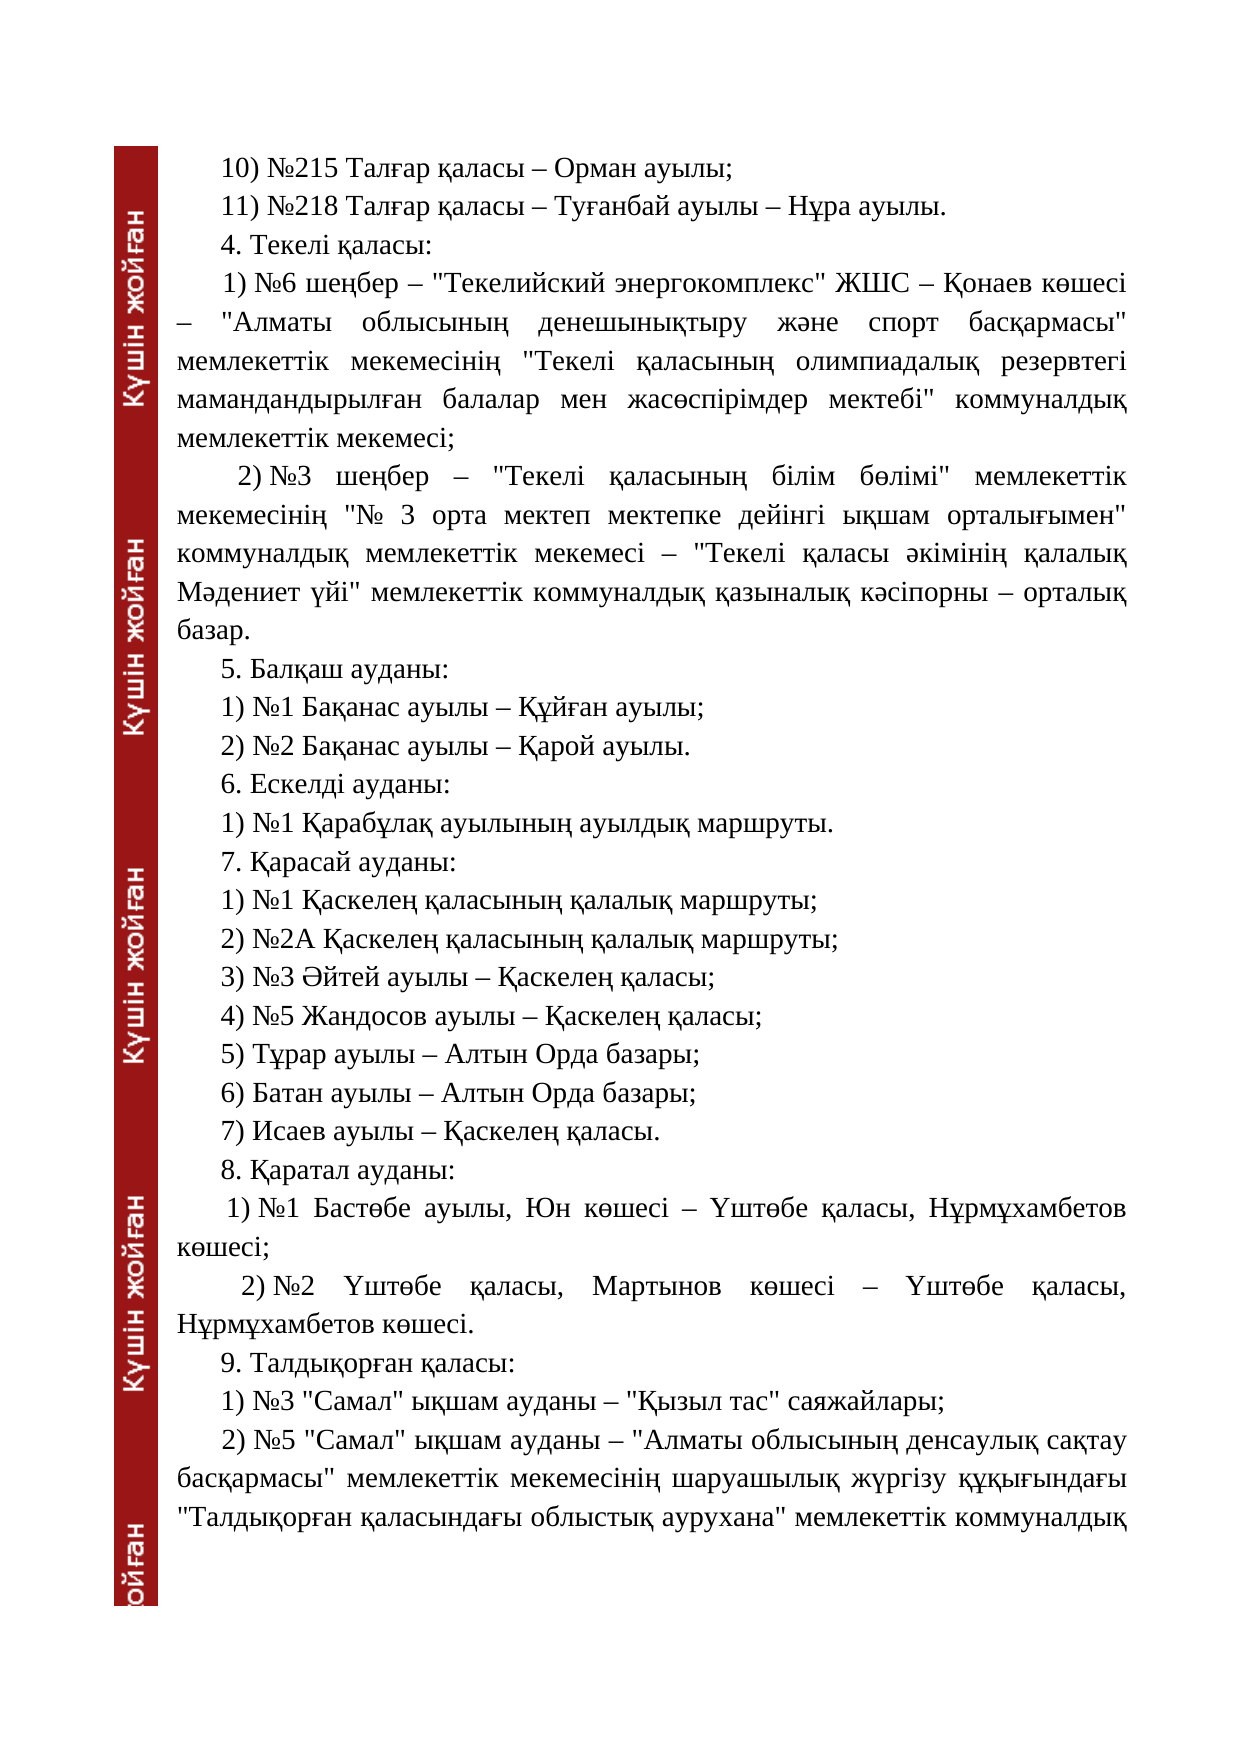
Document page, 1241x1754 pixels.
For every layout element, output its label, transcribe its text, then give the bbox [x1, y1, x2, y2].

picture [114, 146, 158, 150]
picture [114, 1417, 158, 1422]
picture [114, 762, 158, 767]
picture [114, 877, 158, 882]
picture [114, 1263, 158, 1268]
picture [114, 1070, 158, 1075]
text 6) Батан ауылы – Алтын Орда базары; [112, 1075, 1128, 1108]
picture [114, 1108, 158, 1113]
text 7) Исаев ауылы – Қаскелең қаласы. [112, 1113, 1128, 1147]
picture [114, 646, 158, 651]
picture [114, 993, 158, 998]
picture [114, 1031, 158, 1036]
picture [114, 1532, 158, 1606]
text 1) №3 "Самал" ықшам ауданы – "Қызыл тас" саяжайлары; [112, 1383, 1128, 1417]
text 9. Талдықорған қаласы: [112, 1345, 1128, 1378]
picture [114, 1340, 158, 1345]
picture [114, 1186, 158, 1191]
text 1) №1 Бастөбе ауылы, Юн көшесі – Үштөбе қаласы, Нұрмұхамбетов көшесі; [112, 1191, 1128, 1263]
text 6. Ескелді ауданы: [112, 767, 1128, 800]
picture [114, 261, 158, 266]
text 2) №2 Бақанас ауылы – Қарой ауылы. [112, 728, 1128, 762]
text 2) №3 шеңбер – "Текелі қаласының білім бөлімі" мемлекеттік мекемесінің "№ 3 орта мектеп мектепке дейінгі ықшам орталығымен" коммуналдық мемлекеттік мекемесі – "Текелі қаласы әкімінің қалалық Мәдениет үйі" мемлекеттік коммуналдық қазыналық кәсіпорны – орталық базар. [112, 458, 1128, 646]
text 4) №5 Жандосов ауылы – Қаскелең қаласы; [112, 998, 1128, 1031]
picture [114, 453, 158, 458]
text 7. Қарасай ауданы: [112, 844, 1128, 877]
picture [114, 222, 158, 227]
picture [114, 839, 158, 844]
text 10) №215 Талғар қаласы – Орман ауылы; [112, 150, 1128, 183]
picture [114, 800, 158, 805]
picture [114, 954, 158, 959]
picture [114, 1147, 158, 1152]
text 1) №6 шеңбер – "Текелийский энергокомплекс" ЖШС – Қонаев көшесі – "Алматы облысының денешынықтыру және спорт басқармасы" мемлекеттік мекемесінің "Текелі қаласының олимпиадалық резервтегі мамандандырылған балалар мен жасөспірімдер мектебі" коммуналдық мемлекеттік мекемесі; [112, 266, 1128, 453]
text 5) Тұрар ауылы – Алтын Орда базары; [112, 1036, 1128, 1070]
text 1) №1 Қарабұлақ ауылының ауылдық маршруты. [112, 805, 1128, 839]
picture [114, 916, 158, 921]
text 5. Балқаш ауданы: [112, 651, 1128, 684]
picture [114, 1378, 158, 1383]
text 11) №218 Талғар қаласы – Туғанбай ауылы – Нұра ауылы. [112, 188, 1128, 222]
text 1) №1 Бақанас ауылы – Құйған ауылы; [112, 689, 1128, 723]
picture [114, 723, 158, 728]
picture [114, 684, 158, 689]
picture [114, 183, 158, 188]
text 2) №2А Қаскелең қаласының қалалық маршруты; [112, 921, 1128, 954]
text 1) №1 Қаскелең қаласының қалалық маршруты; [112, 882, 1128, 916]
text 4. Текелі қаласы: [112, 227, 1128, 261]
text 3) №3 Әйтей ауылы – Қаскелең қаласы; [112, 959, 1128, 993]
text 2) №2 Үштөбе қаласы, Мартынов көшесі – Үштөбе қаласы, Нұрмұхамбетов көшесі. [112, 1268, 1128, 1340]
text 8. Қаратал ауданы: [112, 1152, 1128, 1186]
